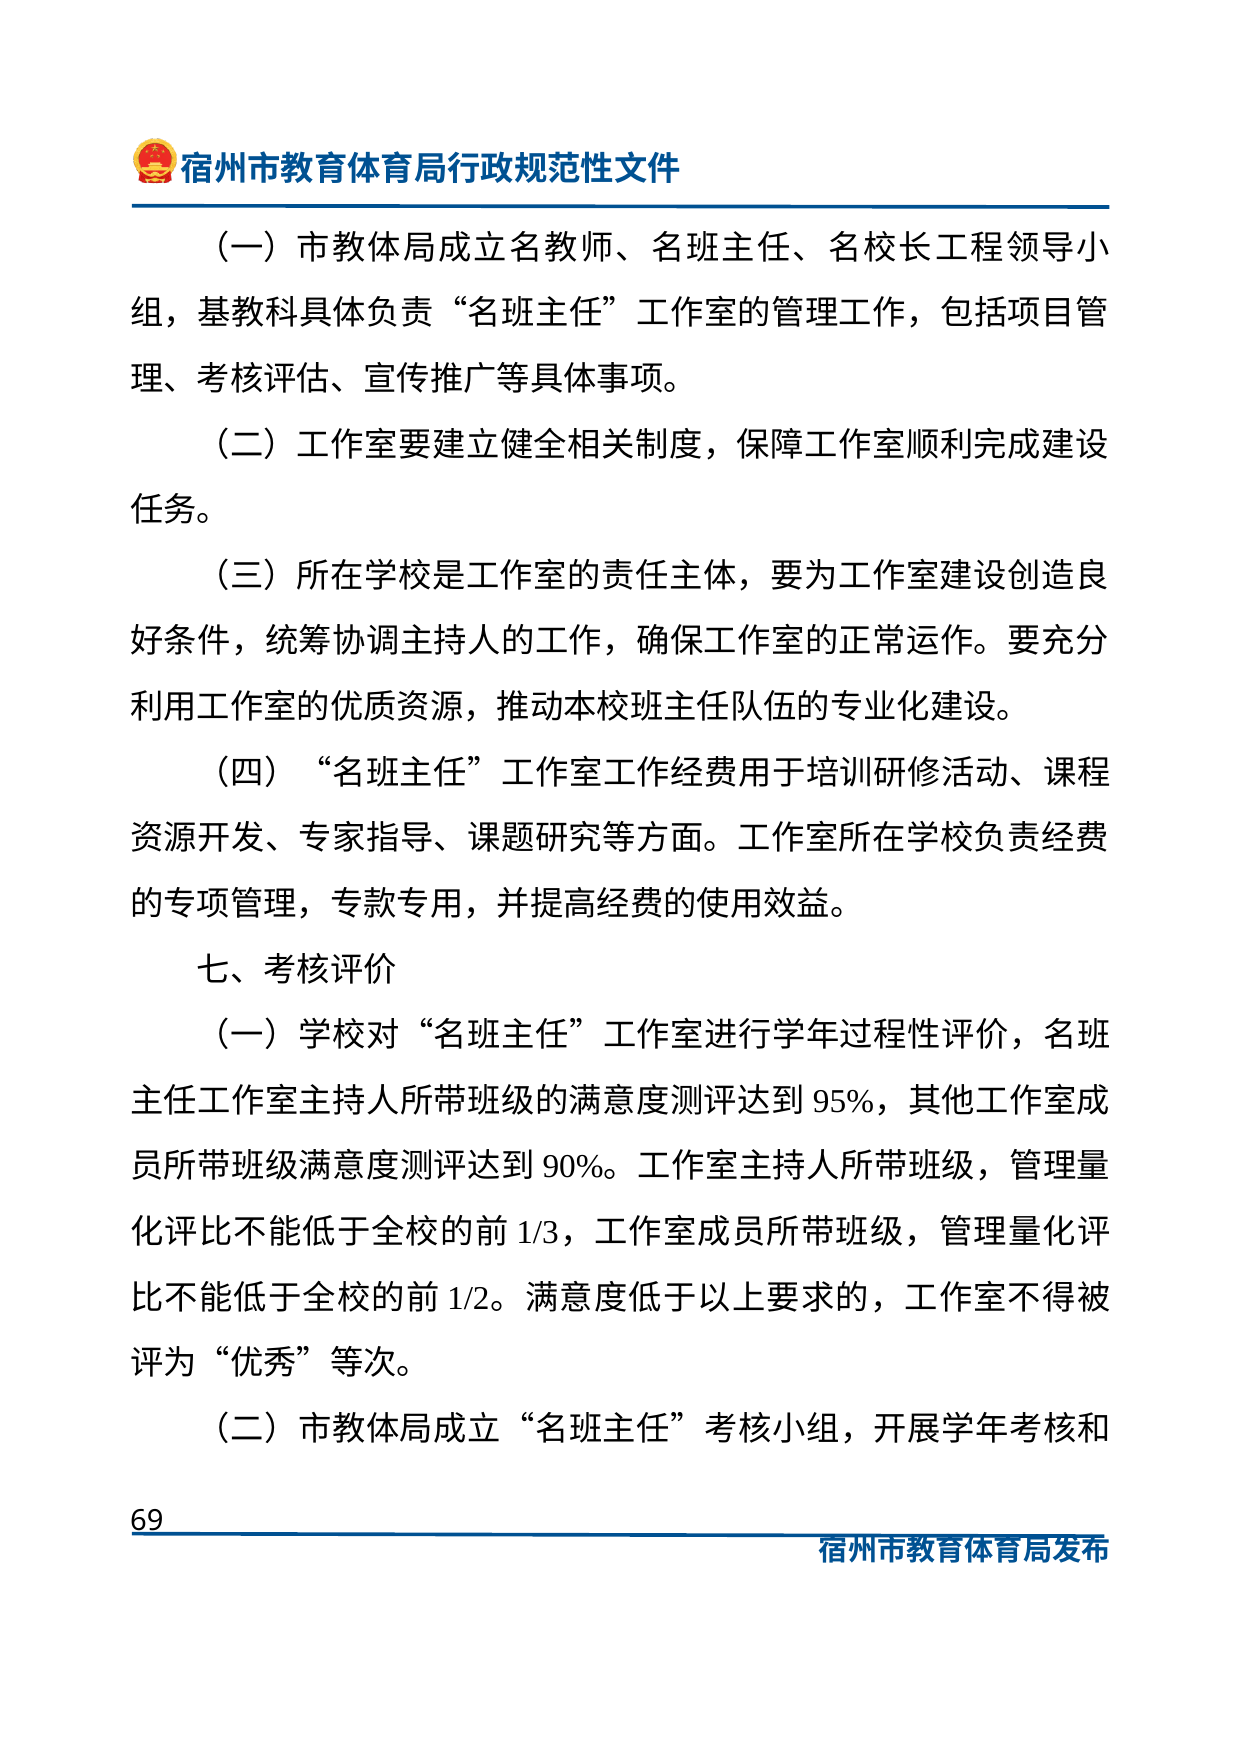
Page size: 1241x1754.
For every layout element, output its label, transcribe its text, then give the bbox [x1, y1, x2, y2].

text （四）“名班主任”工作室工作经费用于培训研修活动、课程资源开发、专家指导、课题研究等方面。工作室所在学校负责经费的专项管理，专款专用，并提高经费的使用效益。 [130, 737, 1110, 934]
text 七、考核评价 [130, 934, 1110, 999]
picture [129, 136, 181, 187]
text （一）学校对“名班主任”工作室进行学年过程性评价，名班主任工作室主持人所带班级的满意度测评达到95%，其他工作室成员所带班级满意度测评达到90%。工作室主持人所带班级，管理量化评比不能低于全校的前1/3，工作室成员所带班级，管理量化评比不能低于全校的前1/2。满意度低于以上要求的，工作室不得被评为“优秀”等次。 [130, 999, 1110, 1393]
list 工作室要建立健全相关制度，保障工作室顺利完成建设任务。 [130, 409, 1110, 540]
text （二）市教体局成立“名班主任”考核小组，开展学年考核和周期考核。考核结果分优秀、合格和不合格三个等次。考核为“优秀”的，给予工作室一定数额的奖补资金。连续两年考核不合格，取消名班主任工作室建制。 [130, 1393, 1110, 1459]
list 所在学校是工作室的责任主体，要为工作室建设创造良好条件，统筹协调主持人的工作，确保工作室的正常运作。要充分利用工作室的优质资源，推动本校班主任队伍的专业化建设。 [130, 540, 1110, 737]
list 市教体局成立名教师、名班主任、名校长工程领导小组，基教科具体负责“名班主任”工作室的管理工作，包括项目管理、考核评估、宣传推广等具体事项。 [130, 212, 1110, 409]
